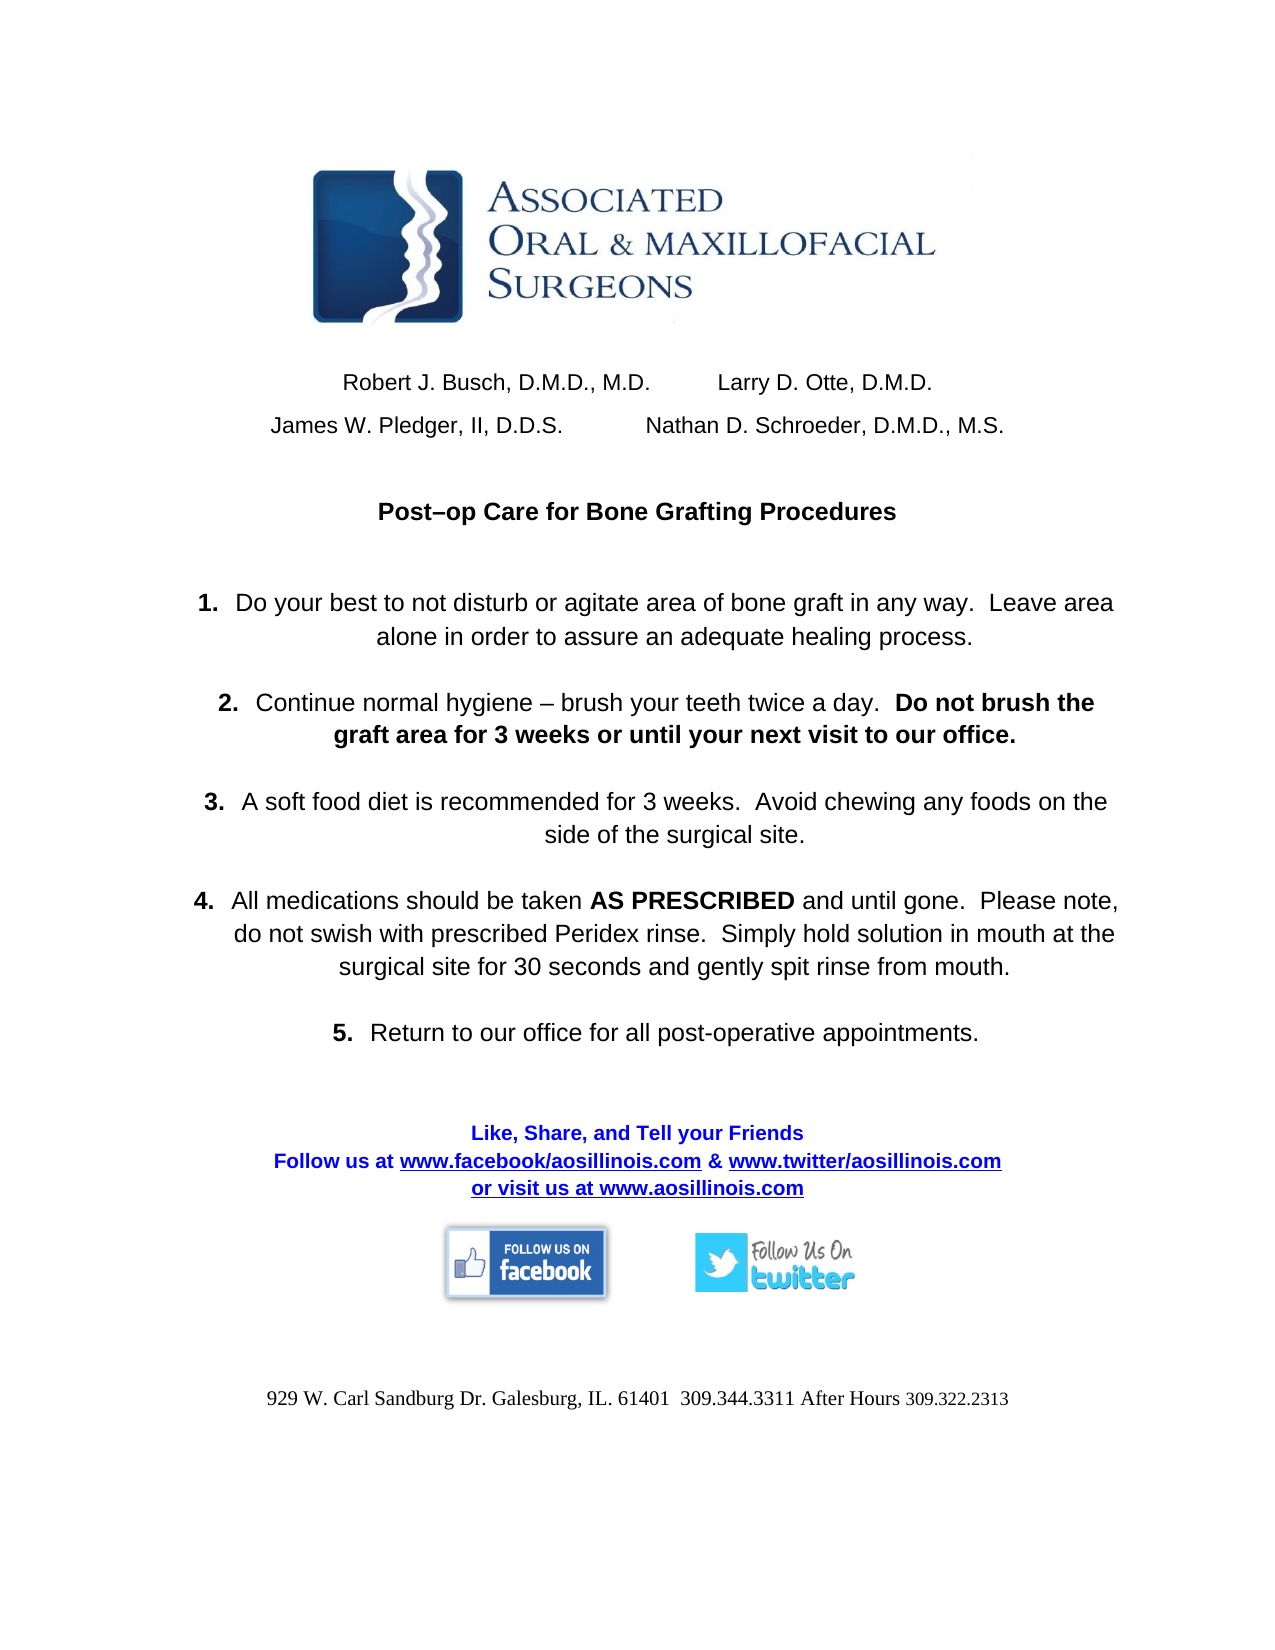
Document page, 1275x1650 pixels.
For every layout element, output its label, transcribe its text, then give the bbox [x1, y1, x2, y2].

list All medications should be taken AS PRESCRIBED and until gone. Please note, do not swish with prescribed Peridex rinse. Simply hold solution in mouth at the surgical site for 30 seconds and gently spit rinse from mouth. [187, 886, 1125, 980]
list Continue normal hygiene – brush your teeth twice a day. Do not brush the graft area for 3 weeks or until your next visit to our office. [187, 687, 1125, 749]
text Post–op Care for Bone Grafting Procedures [150, 497, 1125, 526]
text or visit us at www.aosillinois.com [150, 1176, 1125, 1200]
text Robert J. Busch, D.M.D., M.D. Larry D. Otte, D.M.D. [150, 369, 1125, 396]
picture [695, 1233, 857, 1292]
text Follow us at www.facebook/aosillinois.com & www.twitter/aosillinois.com [150, 1149, 1125, 1173]
picture [301, 150, 974, 344]
list Return to our office for all post-operative appointments. [187, 1018, 1125, 1046]
list A soft food diet is recommended for 3 weeks. Avoid chewing any foods on the side of the surgical site. [187, 787, 1125, 848]
picture [437, 1217, 616, 1309]
list Do your best to not disturb or agitate area of bone graft in any way. Leave area alone in order to assure an adequate healing process. [187, 588, 1125, 650]
text 929 W. Carl Sandburg Dr. Galesburg, IL. 61401 309.344.3311 After Hours 309.322.2313 [150, 1386, 1125, 1410]
text James W. Pledger, II, D.D.S. Nathan D. Schroeder, D.M.D., M.S. [150, 412, 1125, 438]
text Like, Share, and Tell your Friends [150, 1121, 1125, 1145]
